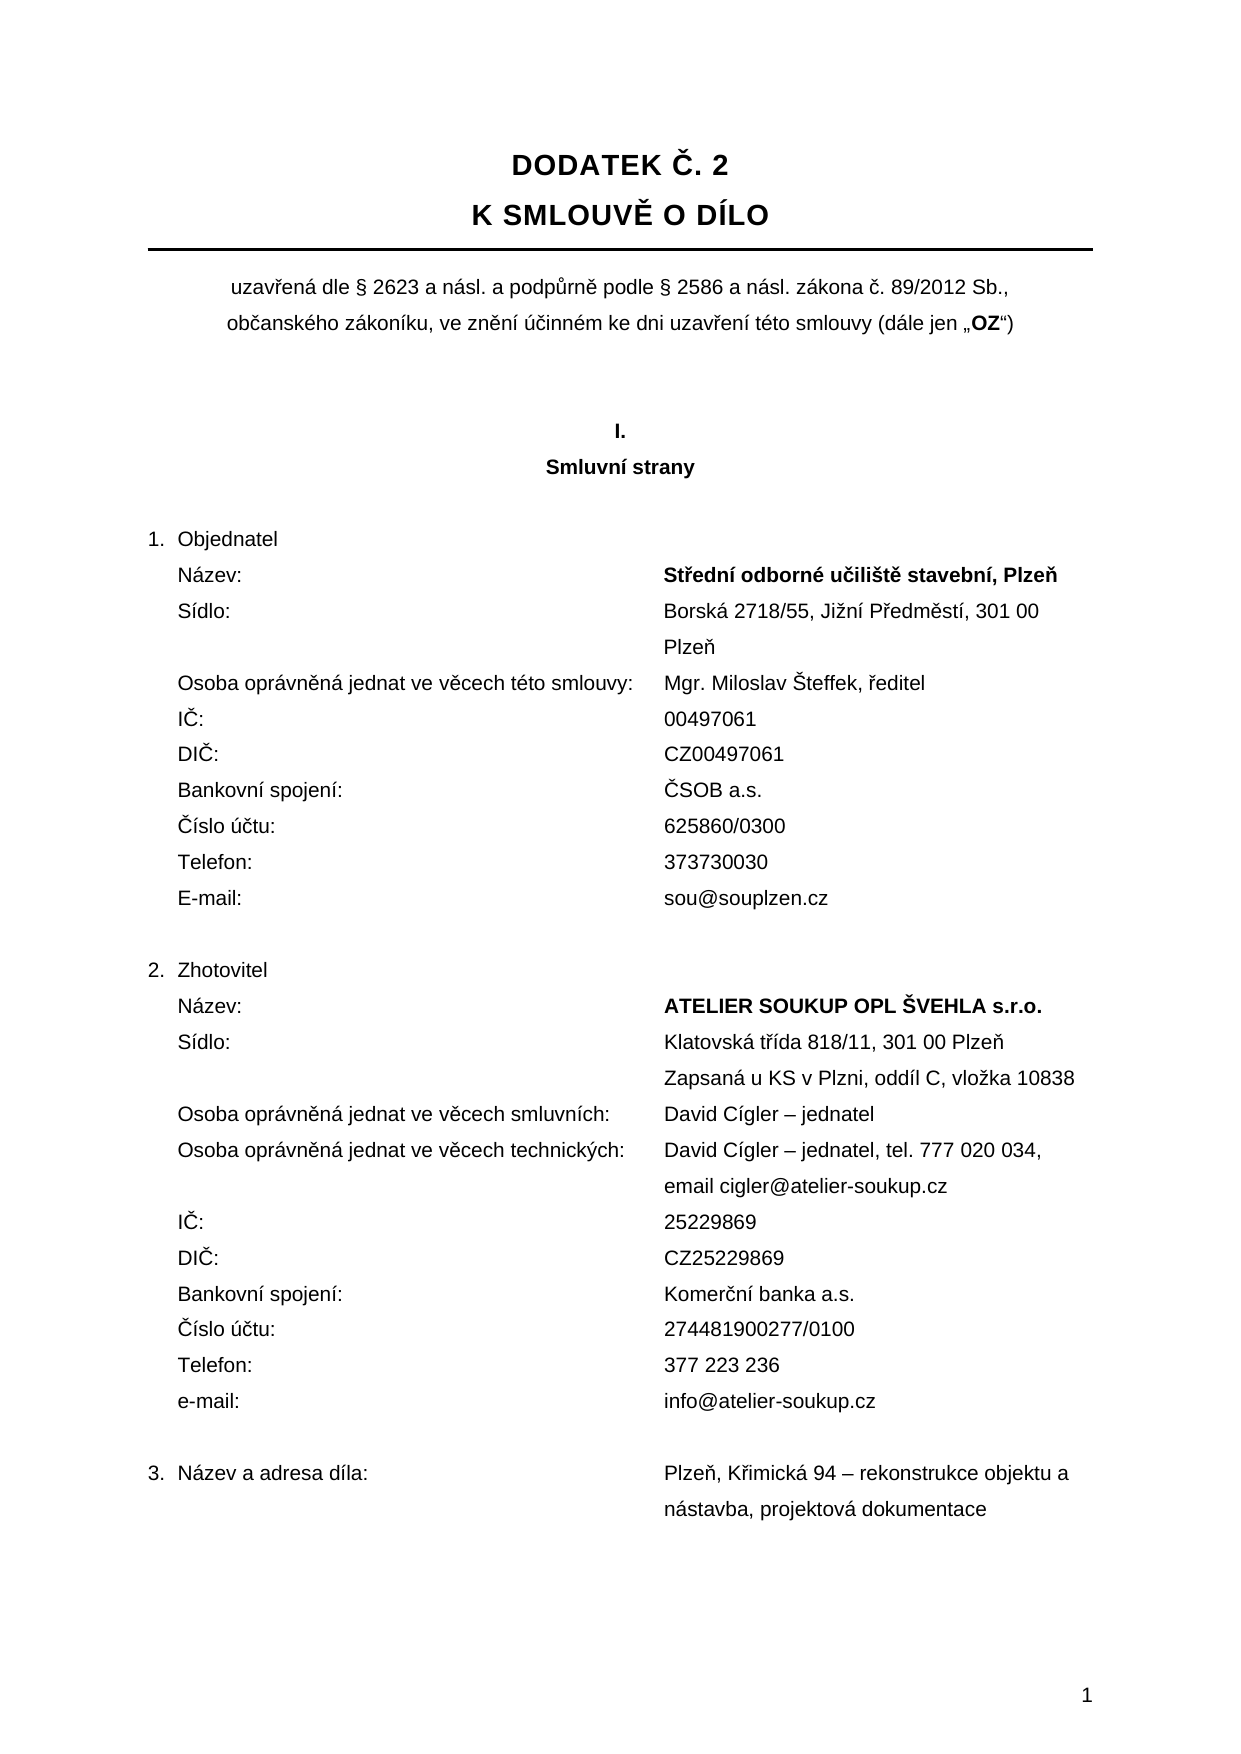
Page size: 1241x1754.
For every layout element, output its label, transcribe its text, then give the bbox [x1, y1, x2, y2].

text 3. Název a adresa díla: Plzeň, Křimická 94 – rekonstrukce objektu a [148, 1461, 1093, 1485]
text e-mail: info@atelier-soukup.cz [148, 1389, 1093, 1449]
text E-mail: sou@souplzen.cz [148, 886, 1093, 910]
text Bankovní spojení: ČSOB a.s. [148, 778, 1093, 802]
text DODATEK Č. 2 [148, 148, 1093, 181]
text nástavba, projektová dokumentace [148, 1497, 1093, 1521]
text Sídlo: Borská 2718/55, Jižní Předměstí, 301 00 Plzeň [148, 598, 1093, 658]
text Název: Střední odborné učiliště stavební, Plzeň [148, 563, 1093, 587]
text K SMLOUVĚ O DÍLO [148, 198, 1093, 232]
text občanského zákoníku, ve znění účinném ke dni uzavření této smlouvy (dále jen „OZ“) [148, 311, 1093, 335]
text Sídlo: Klatovská třída 818/11, 301 00 Plzeň [148, 1030, 1093, 1054]
text Osoba oprávněná jednat ve věcech smluvních: David Cígler – jednatel [148, 1102, 1093, 1126]
text IČ: 25229869 [148, 1209, 1093, 1233]
text Osoba oprávněná jednat ve věcech této smlouvy: Mgr. Miloslav Šteffek, ředitel [148, 670, 1093, 694]
text Zapsaná u KS v Plzni, oddíl C, vložka 10838 [148, 1066, 1093, 1090]
text Název: ATELIER SOUKUP OPL ŠVEHLA s.r.o. [148, 994, 1093, 1018]
text uzavřená dle § násl. a podpůrně podle § násl. zákona č. 89/2012 Sb., [148, 275, 1093, 299]
text DIČ: CZ00497061 [148, 742, 1093, 766]
text 1. Objednatel [148, 527, 1093, 551]
text Číslo účtu: 274481900277/0100 [148, 1317, 1093, 1341]
text Osoba oprávněná jednat ve věcech technických: David Cígler – jednatel, tel. 777 020 034, [148, 1138, 1093, 1162]
text email cigler@atelier-soukup.cz [148, 1173, 1093, 1197]
text Telefon: 373730030 [148, 850, 1093, 874]
text IČ: 00497061 [148, 706, 1093, 730]
text DIČ: CZ25229869 [148, 1245, 1093, 1269]
text 2. Zhotovitel [148, 958, 1093, 982]
text Číslo účtu: 625860/0300 [148, 814, 1093, 838]
text Telefon: 377 223 236 [148, 1353, 1093, 1377]
text I. Smluvní strany [148, 419, 1093, 479]
text Bankovní spojení: Komerční banka a.s. [148, 1281, 1093, 1305]
